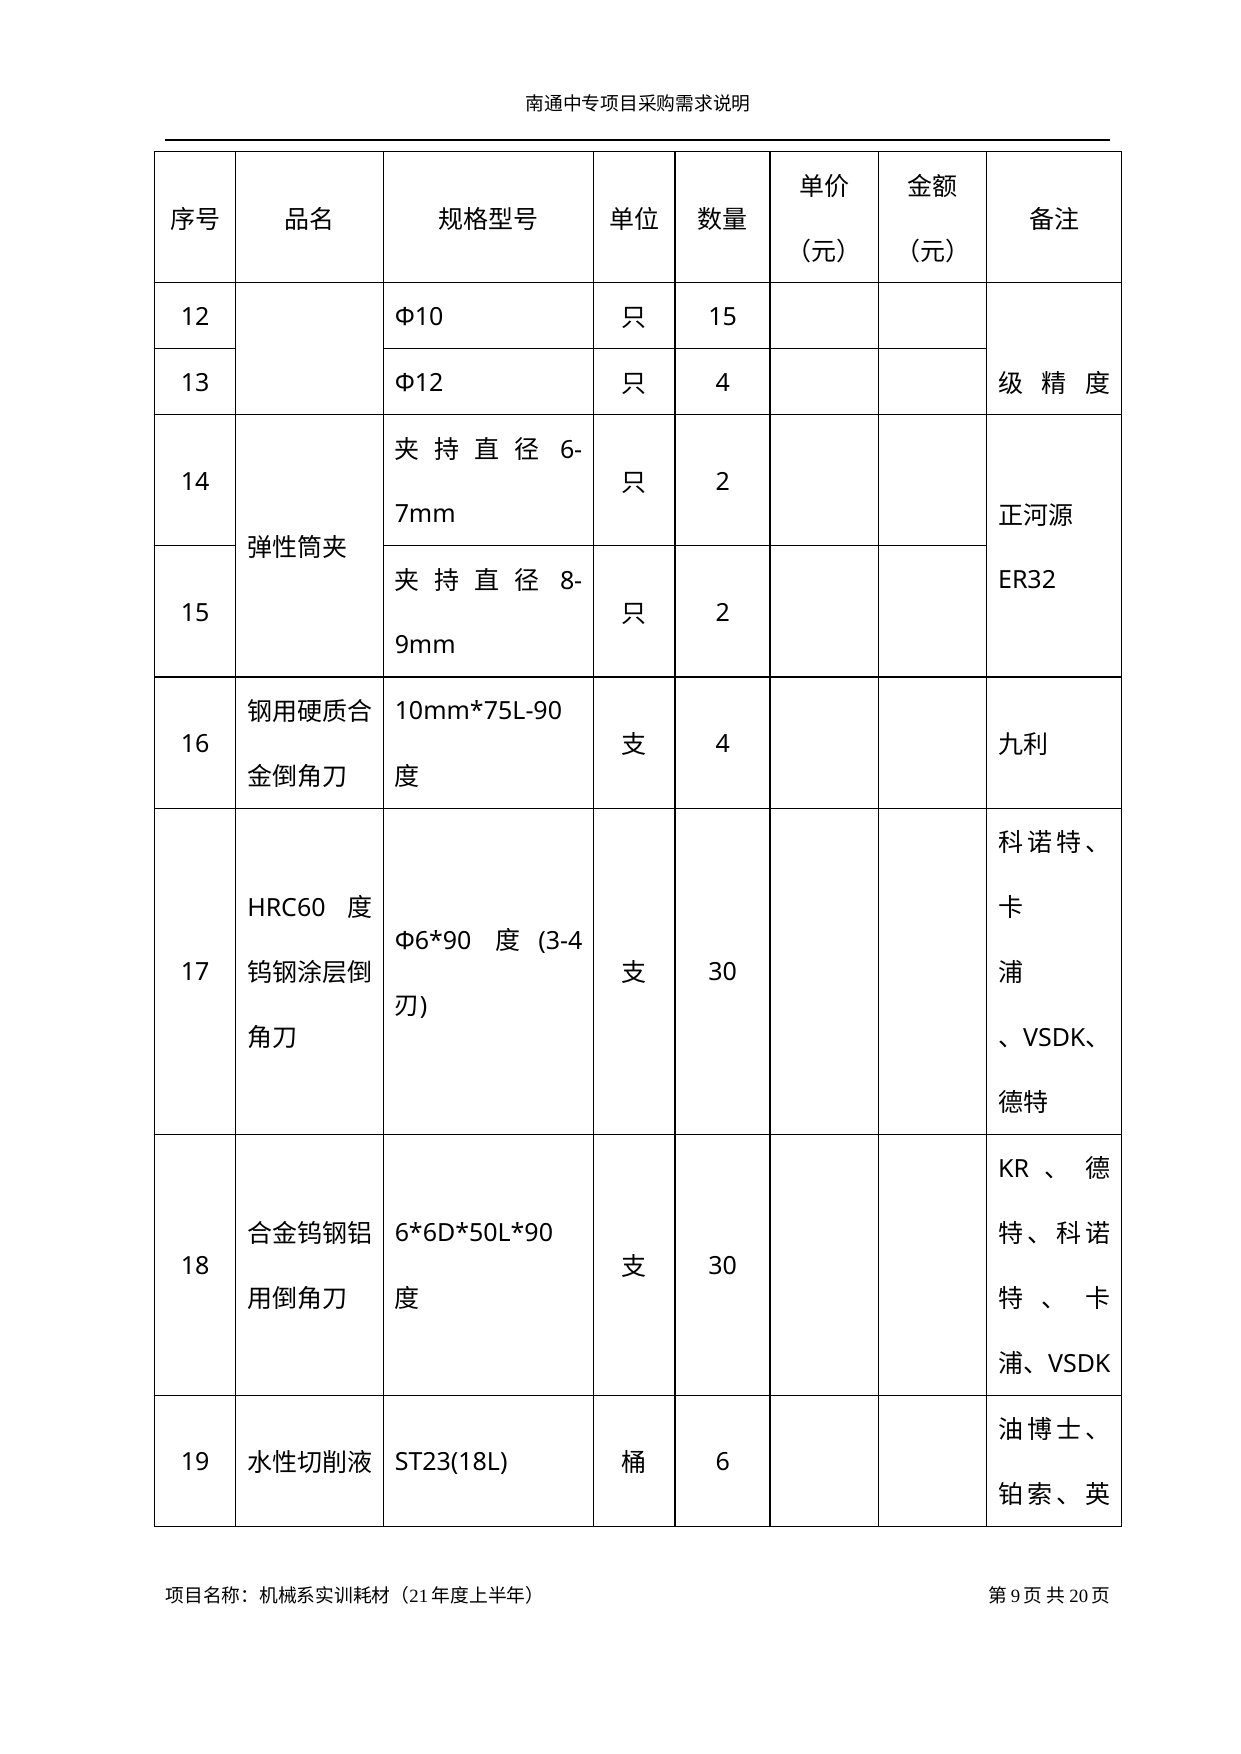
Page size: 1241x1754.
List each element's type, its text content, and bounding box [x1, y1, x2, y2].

table_cell 夹持直径8-9mm [384, 546, 593, 676]
table_cell 九利 [987, 678, 1121, 807]
table_cell [771, 283, 878, 348]
table_cell 支 [594, 1135, 674, 1394]
table_cell 油博士、铂索、英吉 [987, 1396, 1121, 1526]
table_cell 14 [155, 415, 235, 545]
table_header 单价 （元） [771, 152, 878, 282]
table_cell 2 [676, 546, 769, 676]
table_header 单位 [594, 152, 674, 282]
table_header 规格型号 [384, 152, 593, 282]
table_cell 16 [155, 678, 235, 807]
table_cell [771, 678, 878, 807]
table_cell [879, 1135, 986, 1394]
table_cell [879, 809, 986, 1133]
table_cell 6 [676, 1396, 769, 1526]
table_header 品名 [236, 152, 383, 282]
table_cell 只 [594, 349, 674, 414]
table_cell 支 [594, 809, 674, 1133]
table_cell [771, 1135, 878, 1394]
table_cell 夹持直径6-7mm [384, 415, 593, 545]
table_cell [771, 546, 878, 676]
table_cell [879, 415, 986, 545]
table_cell [879, 349, 986, 414]
table_header 金额 （元） [879, 152, 986, 282]
table_cell 钢用硬质合金倒角刀 [236, 678, 383, 807]
table_cell 10mm*75L-90度 [384, 678, 593, 807]
table_cell 12 [155, 283, 235, 348]
table_cell [771, 415, 878, 545]
table_header 数量 [676, 152, 769, 282]
table_cell KR、德特、科诺特、卡浦、VSDK [987, 1135, 1121, 1394]
table_cell [771, 1396, 878, 1526]
table_cell Φ10 [384, 283, 593, 348]
table_cell [879, 283, 986, 348]
table_cell ST23(18L) [384, 1396, 593, 1526]
table_cell Φ12 [384, 349, 593, 414]
table_cell 支 [594, 678, 674, 807]
table_cell 只 [594, 283, 674, 348]
table_cell [879, 678, 986, 807]
table_cell 2 [676, 415, 769, 545]
table_cell 15 [155, 546, 235, 676]
table_cell 科诺特、卡浦、VSDK、德特 [987, 809, 1121, 1133]
table_header 备注 [987, 152, 1121, 282]
table_cell 17 [155, 809, 235, 1133]
table_cell 正河源 ER32 [987, 415, 1121, 676]
table_cell HRC60度钨钢涂层倒角刀 [236, 809, 383, 1133]
table_cell 4 [676, 349, 769, 414]
table_cell 15 [676, 283, 769, 348]
table_cell Φ6*90度(3-4刃) [384, 809, 593, 1133]
table_cell 30 [676, 1135, 769, 1394]
table_cell [879, 546, 986, 676]
table_cell 弹性筒夹 [236, 415, 383, 676]
table_cell 桶 [594, 1396, 674, 1526]
table_cell 30 [676, 809, 769, 1133]
table_cell [771, 349, 878, 414]
table_cell 13 [155, 349, 235, 414]
table_cell 19 [155, 1396, 235, 1526]
table_cell 只 [594, 415, 674, 545]
table_cell 6*6D*50L*90度 [384, 1135, 593, 1394]
table_cell [771, 809, 878, 1133]
table_cell 18 [155, 1135, 235, 1394]
table_cell 合金钨钢铝用倒角刀 [236, 1135, 383, 1394]
table_cell [879, 1396, 986, 1526]
table_cell 水性切削液 [236, 1396, 383, 1526]
table_cell 只 [594, 546, 674, 676]
table_header 序号 [155, 152, 235, 282]
table_cell 4 [676, 678, 769, 807]
